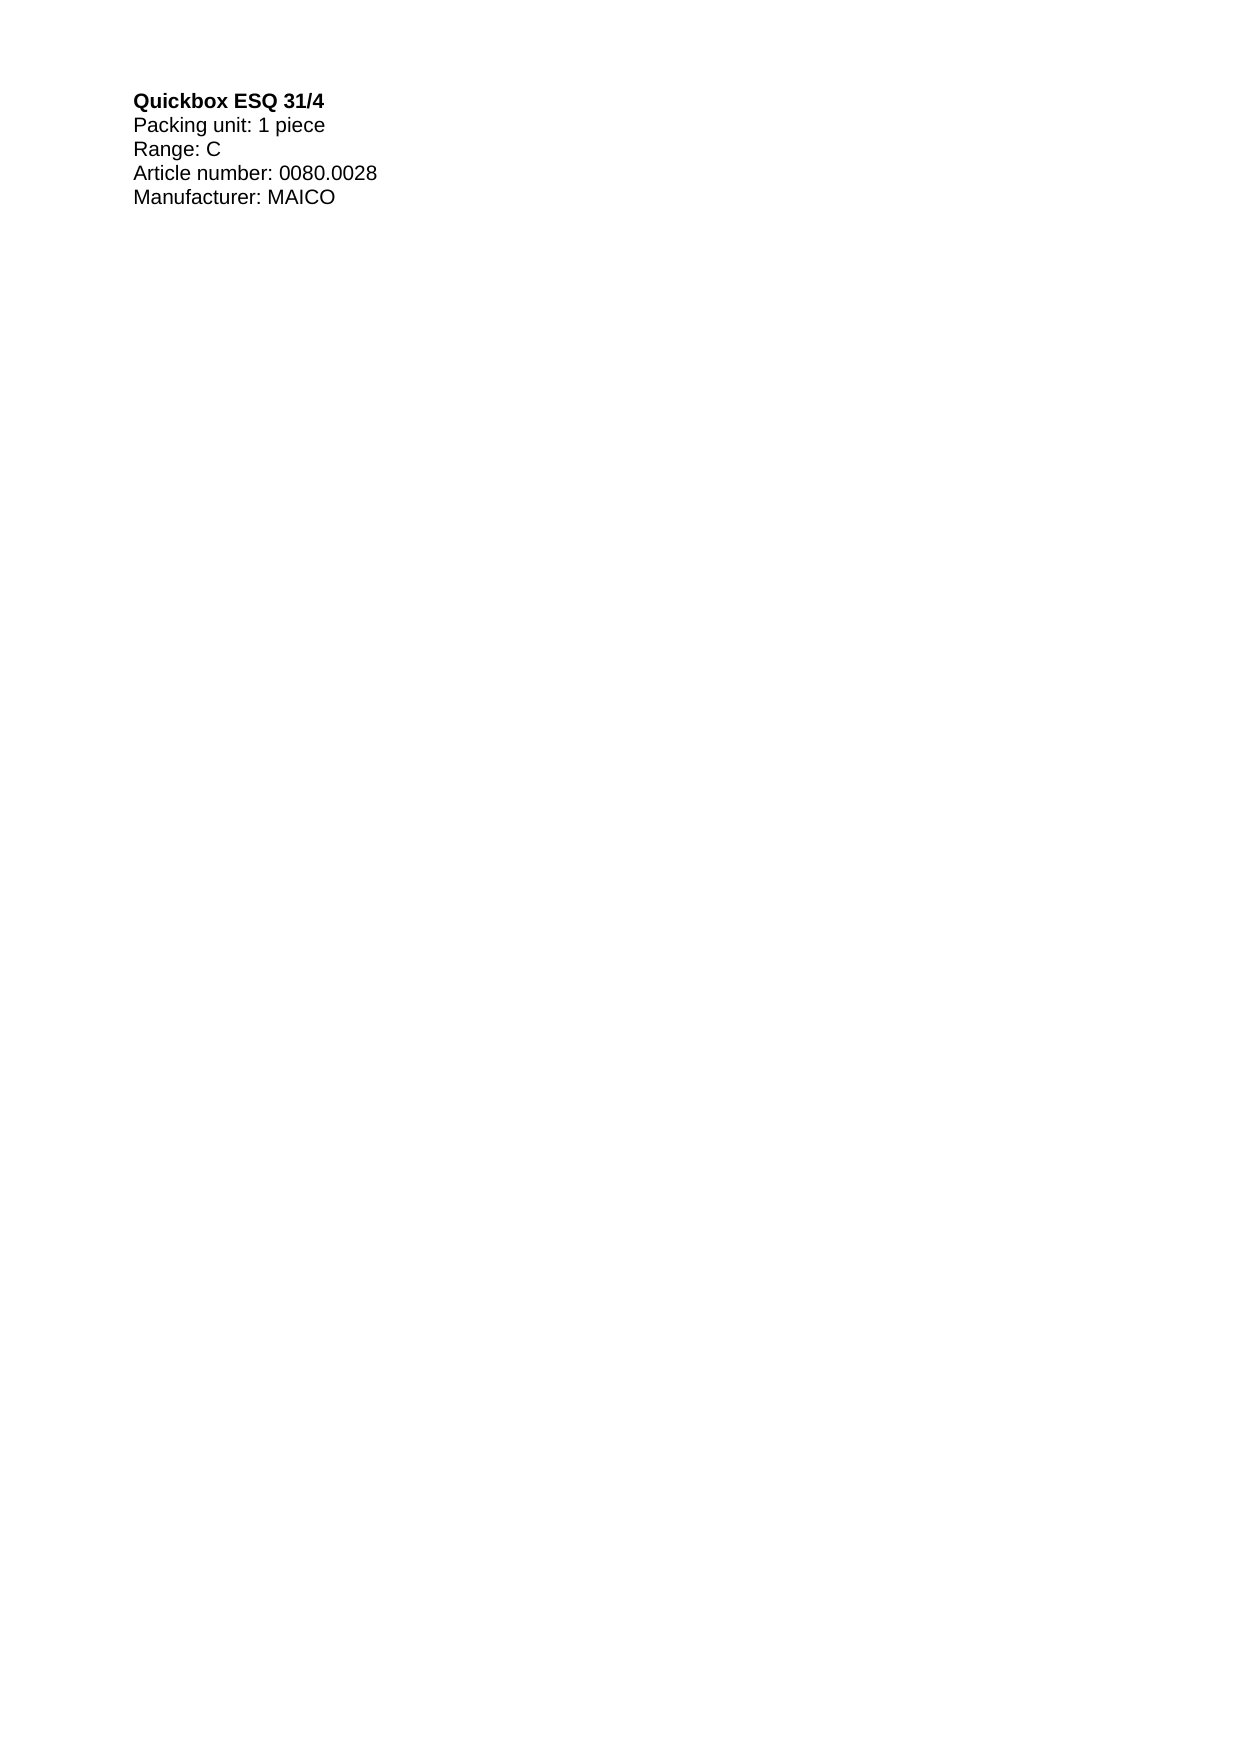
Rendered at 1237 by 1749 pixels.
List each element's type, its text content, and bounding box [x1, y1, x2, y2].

text Quickbox ESQ 31/4Packing unit: 1 pieceRange: C Article number: 0080.0028Manufacturer: MAICO [133, 89, 1148, 208]
